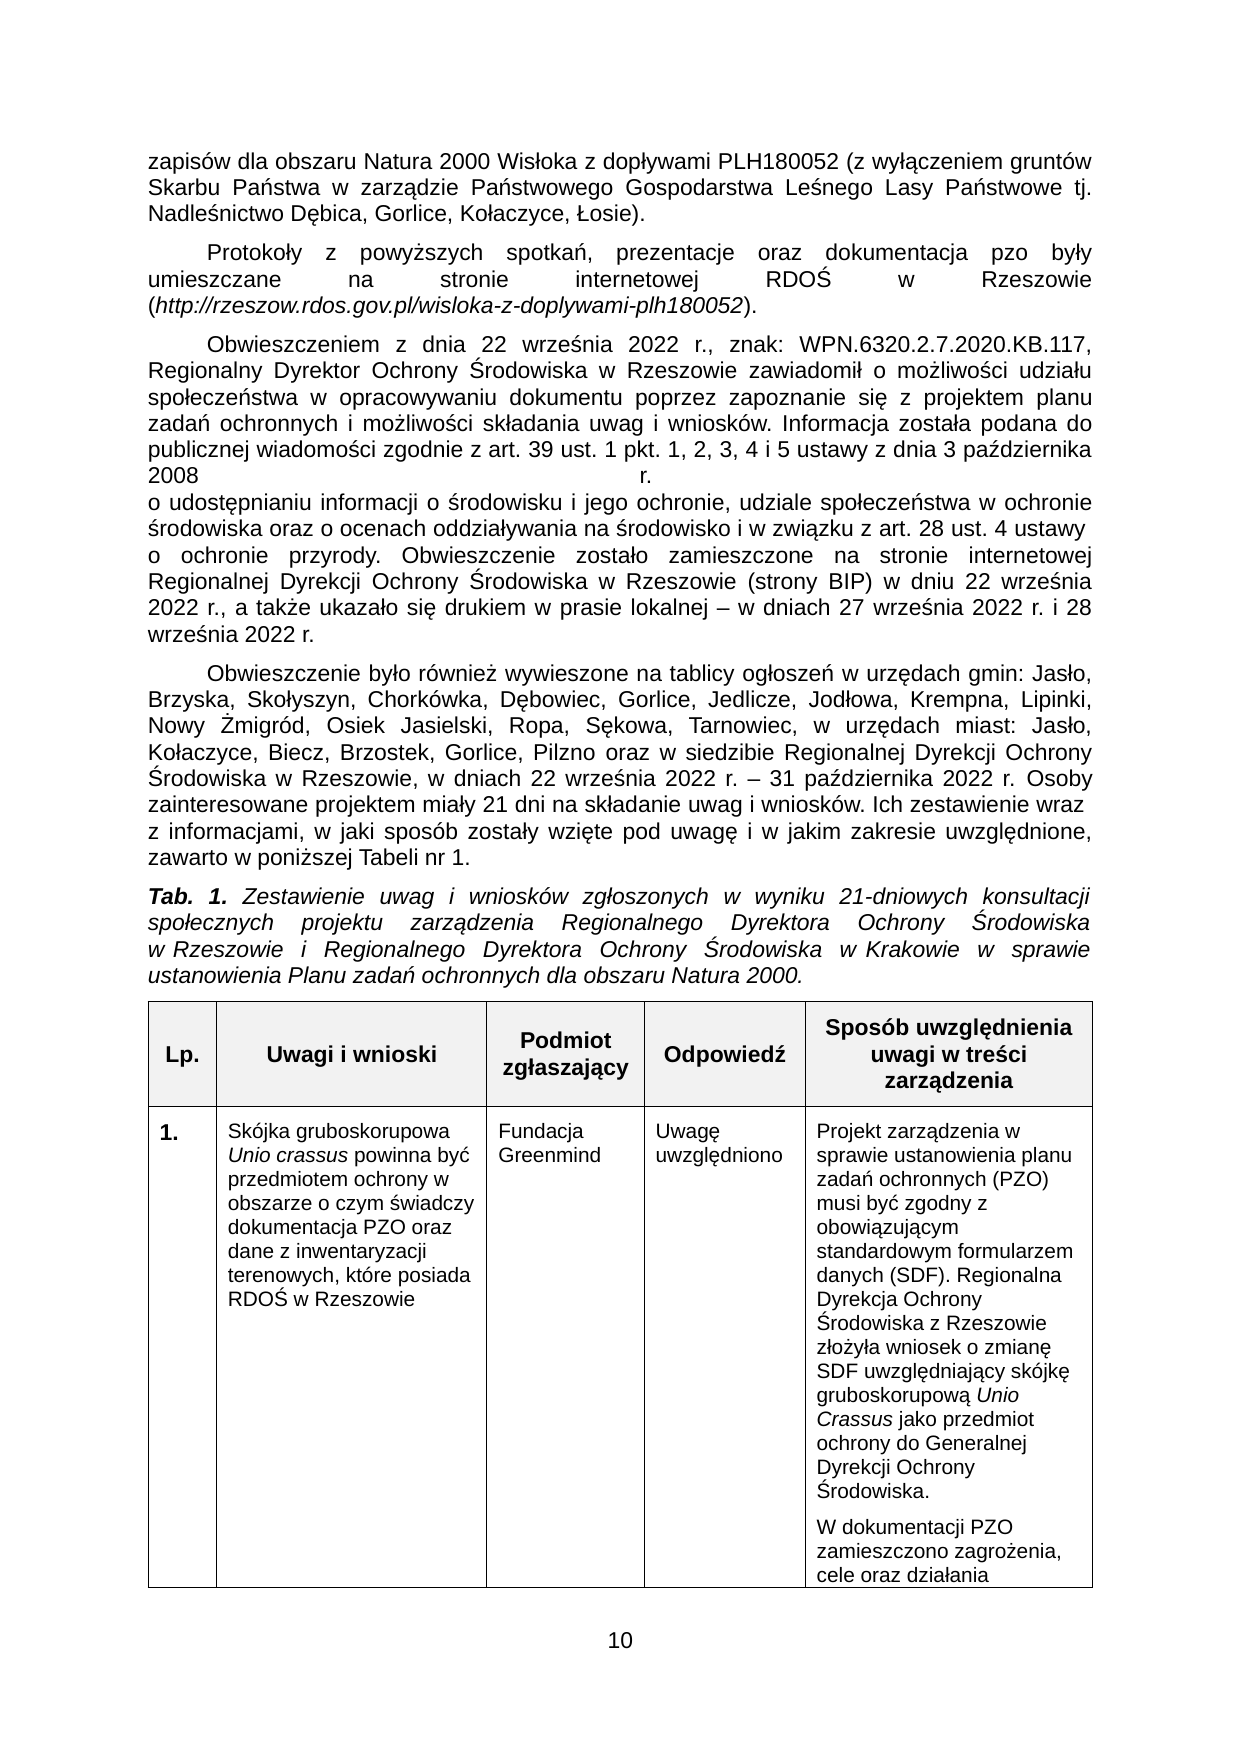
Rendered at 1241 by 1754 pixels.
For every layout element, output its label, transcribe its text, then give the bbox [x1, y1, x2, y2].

table_header Sposób uwzględnienia uwagi w treści zarządzenia [806, 1002, 1092, 1106]
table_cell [217, 1107, 486, 1587]
table_cell Uwagę uwzględniono [645, 1107, 805, 1587]
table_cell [806, 1107, 1092, 1587]
table_header Odpowiedź [645, 1002, 805, 1106]
text Protokoły z powyższych spotkań, prezentacje oraz dokumentacja pzo były umieszczane na stronie internetowej RDOŚ w Rzeszowie (http://rzeszow.rdos.gov.pl/wisloka-z-doplywami-plh180052). [148, 239, 1093, 318]
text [148, 148, 1093, 227]
table_cell 1. [149, 1107, 216, 1587]
table_header Lp. [149, 1002, 216, 1106]
table_header Podmiot zgłaszający [487, 1002, 644, 1106]
text Obwieszczeniem z dnia 22 września 2022 r., znak: WPN.6320.2.7.2020.KB.117, Regionalny Dyrektor Ochrony Środowiska w Rzeszowie zawiadomił o możliwości udziału społeczeństwa w opracowywaniu dokumentu poprzez zapoznanie się z projektem planu zadań ochronnych i możliwości składania uwag i wniosków. Informacja została podana do publicznej wiadomości zgodnie z art. 39 ust. 1 pkt. 1, 2, 3, 4 i 5 ustawy z dnia 3 października 2008 r. o udostępnianiu informacji o środowisku i jego ochronie, udziale społeczeństwa w ochronie środowiska oraz o ocenach oddziaływania na środowisko i w związku z art. 28 ust. 4 ustawy o ochronie przyrody. Obwieszczenie zostało zamieszczone na stronie internetowej Regionalnej Dyrekcji Ochrony Środowiska w Rzeszowie (strony BIP) w dniu 22 września 2022 r., a także ukazało się drukiem w prasie lokalnej – w dniach 27 września 2022 r. i 28 września 2022 r. [148, 331, 1093, 647]
table_cell Fundacja Greenmind [487, 1107, 644, 1587]
table_header Uwagi i wnioski [217, 1002, 486, 1106]
text Tab. 1. Zestawienie uwag i wniosków zgłoszonych w wyniku 21-dniowych konsultacji społecznych projektu zarządzenia Regionalnego Dyrektora Ochrony Środowiska w Rzeszowie i Regionalnego Dyrektora Ochrony Środowiska w Krakowie w sprawie ustanowienia Planu zadań ochronnych dla obszaru Natura 2000. [148, 883, 1093, 988]
text Obwieszczenie było również wywieszone na tablicy ogłoszeń w urzędach gmin: Jasło, Brzyska, Skołyszyn, Chorkówka, Dębowiec, Gorlice, Jedlicze, Jodłowa, Krempna, Lipinki, Nowy Żmigród, Osiek Jasielski, Ropa, Sękowa, Tarnowiec, w urzędach miast: Jasło, Kołaczyce, Biecz, Brzostek, Gorlice, Pilzno oraz w siedzibie Regionalnej Dyrekcji Ochrony Środowiska w Rzeszowie, w dniach 22 września 2022 r. – 31 października 2022 r. Osoby zainteresowane projektem miały 21 dni na składanie uwag i wniosków. Ich zestawienie wraz z informacjami, w jaki sposób zostały wzięte pod uwagę i w jakim zakresie uwzględnione, zawarto w poniższej Tabeli nr 1. [148, 659, 1093, 870]
